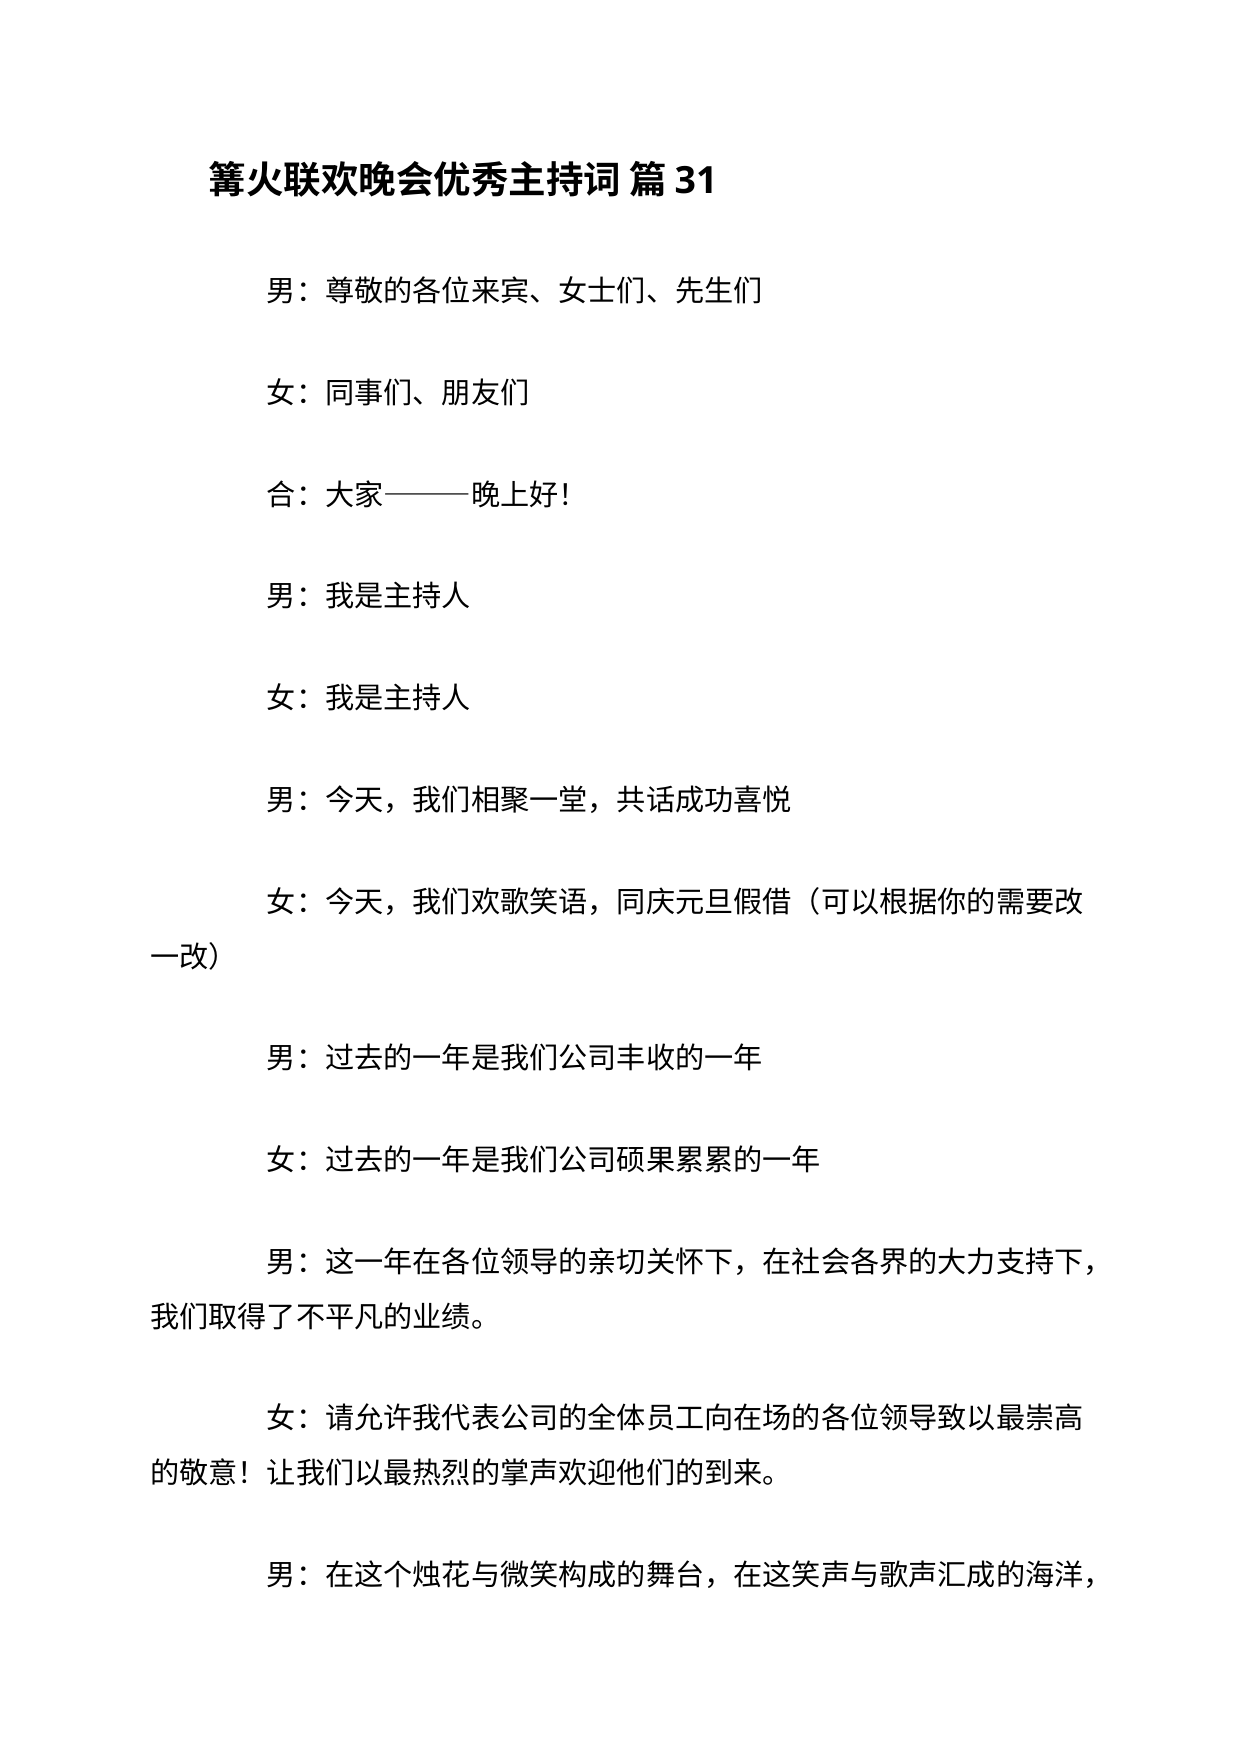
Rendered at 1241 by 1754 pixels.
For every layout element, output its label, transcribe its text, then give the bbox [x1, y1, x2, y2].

text 女：我是主持人 [150, 675, 1090, 717]
text 篝火联欢晚会优秀主持词 篇31 [150, 150, 1090, 204]
text 女：请允许我代表公司的全体员工向在场的各位领导致以最崇高的敬意！让我们以最热烈的掌声欢迎他们的到来。 [150, 1395, 1090, 1492]
text 合：大家———晚上好！ [150, 471, 1090, 513]
text 女：今天，我们欢歌笑语，同庆元旦假借（可以根据你的需要改一改） [150, 878, 1090, 975]
text 女：同事们、朋友们 [150, 369, 1090, 412]
text 男：这一年在各位领导的亲切关怀下，在社会各界的大力支持下，我们取得了不平凡的业绩。 [150, 1238, 1090, 1336]
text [150, 1552, 1090, 1594]
text 女：过去的一年是我们公司硕果累累的一年 [150, 1137, 1090, 1179]
text 男：今天，我们相聚一堂，共话成功喜悦 [150, 776, 1090, 819]
text 男：过去的一年是我们公司丰收的一年 [150, 1035, 1090, 1077]
text 男：尊敬的各位来宾、女士们、先生们 [150, 268, 1090, 310]
text 男：我是主持人 [150, 573, 1090, 615]
